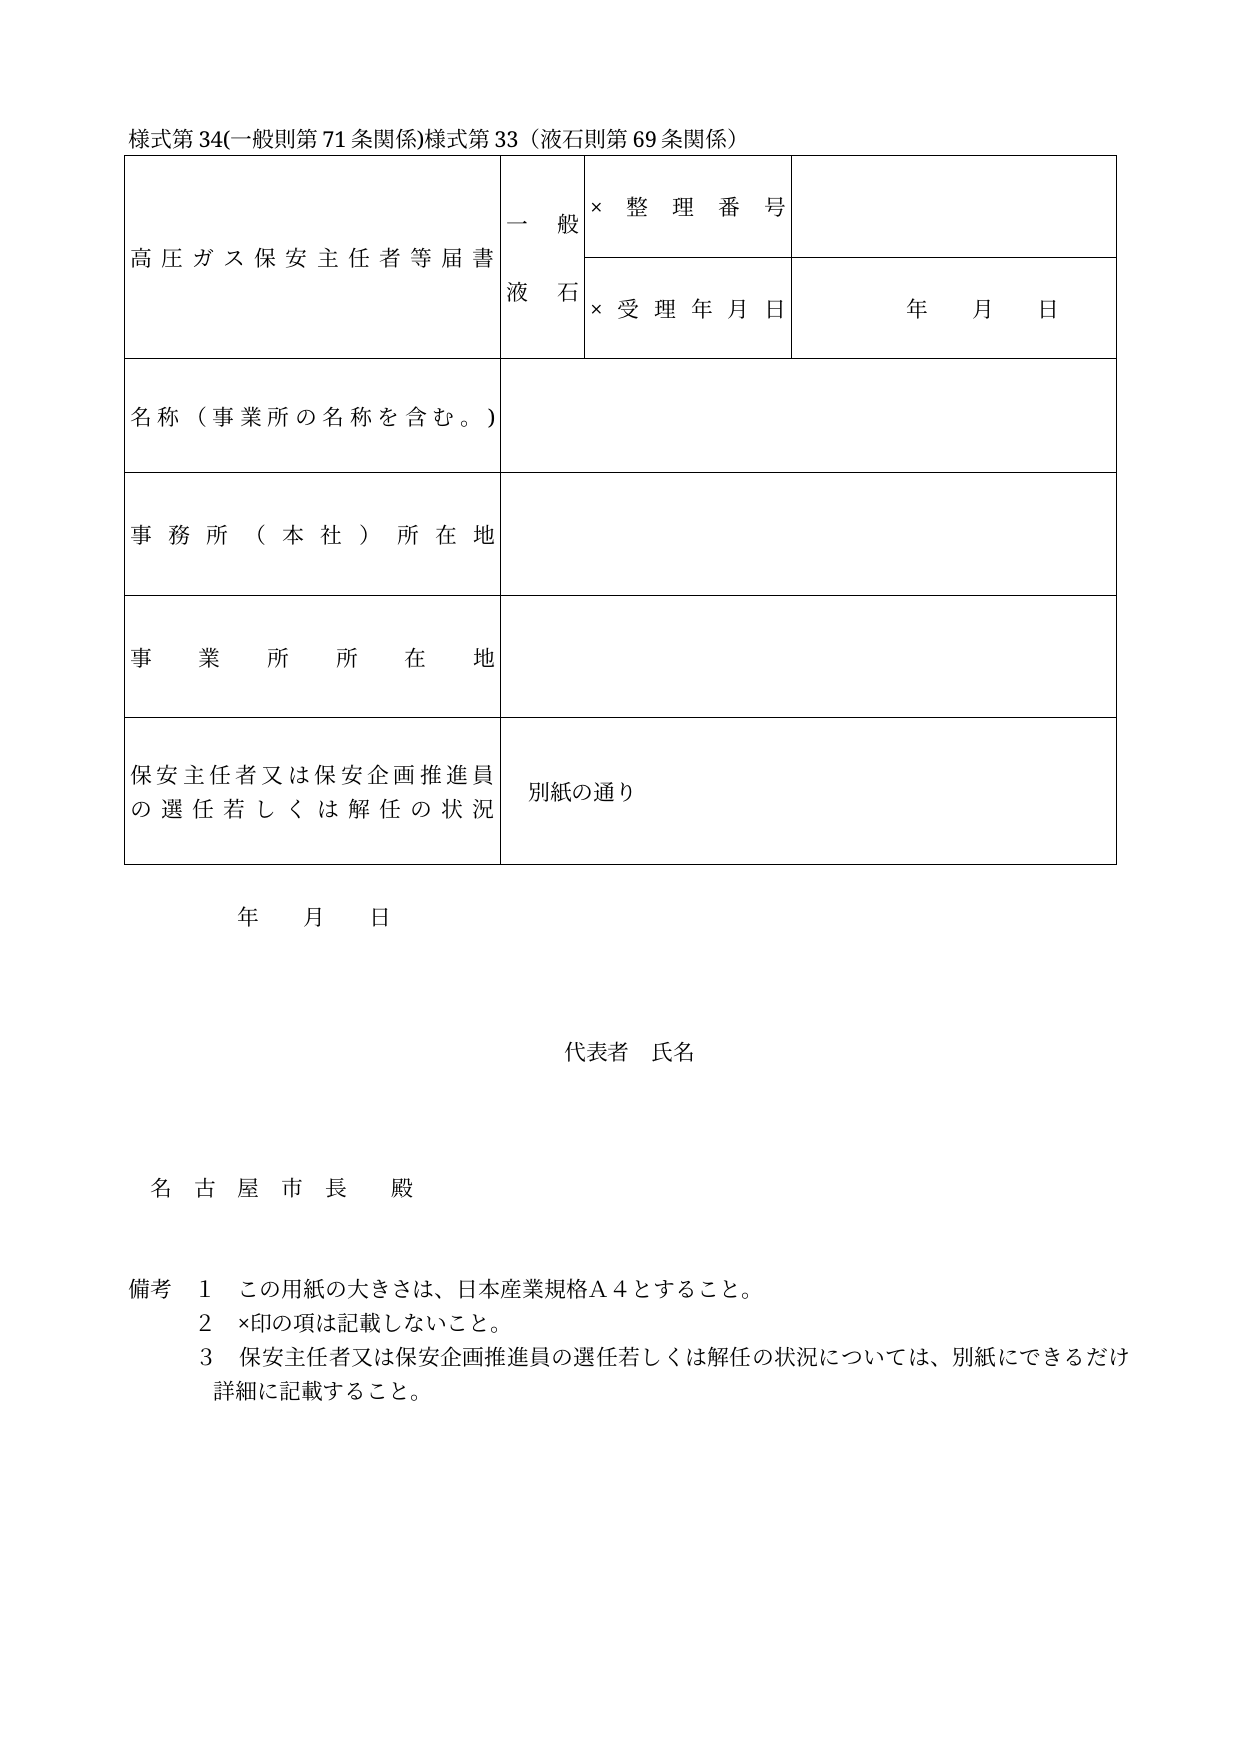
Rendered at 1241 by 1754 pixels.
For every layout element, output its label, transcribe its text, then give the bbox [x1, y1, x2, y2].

text 備考 １ この用紙の大きさは、日本産業規格Ａ４とすること。 [106, 1271, 1134, 1305]
text 年 月 日 [106, 899, 1134, 933]
text 名 古 屋 市 長 殿 [106, 1170, 1134, 1204]
table_cell [501, 596, 1116, 717]
table_cell 名称（事業所の名称を含む。) [125, 359, 500, 472]
text 代表者 氏名 [106, 1034, 1134, 1068]
table_cell 事業所所在地 [125, 596, 500, 717]
table_header 高圧ガス保安主任者等届書 [125, 156, 500, 358]
table_header ×整理番号 [585, 156, 791, 257]
table_cell 保安主任者又は保安企画推進員 の選任若しくは解任の状況 [125, 718, 500, 864]
table_cell [501, 473, 1116, 595]
table_header [792, 156, 1116, 257]
text 様式第34(一般則第71条関係)様式第33（液石則第69条関係） [106, 121, 1134, 155]
text ２ ×印の項は記載しないこと。 [106, 1305, 1134, 1339]
text ３ 保安主任者又は保安企画推進員の選任若しくは解任の状況については、別紙にできるだけ詳細に記載すること。 [195, 1339, 1134, 1407]
table_cell 事務所（本社）所在地 [125, 473, 500, 595]
table_cell [501, 359, 1116, 472]
table_cell 別紙の通り [501, 718, 1116, 864]
table_cell 年 月 日 [792, 258, 1116, 358]
table_cell ×受理年月日 [585, 258, 791, 358]
table_header 一般 液石 [501, 156, 584, 358]
